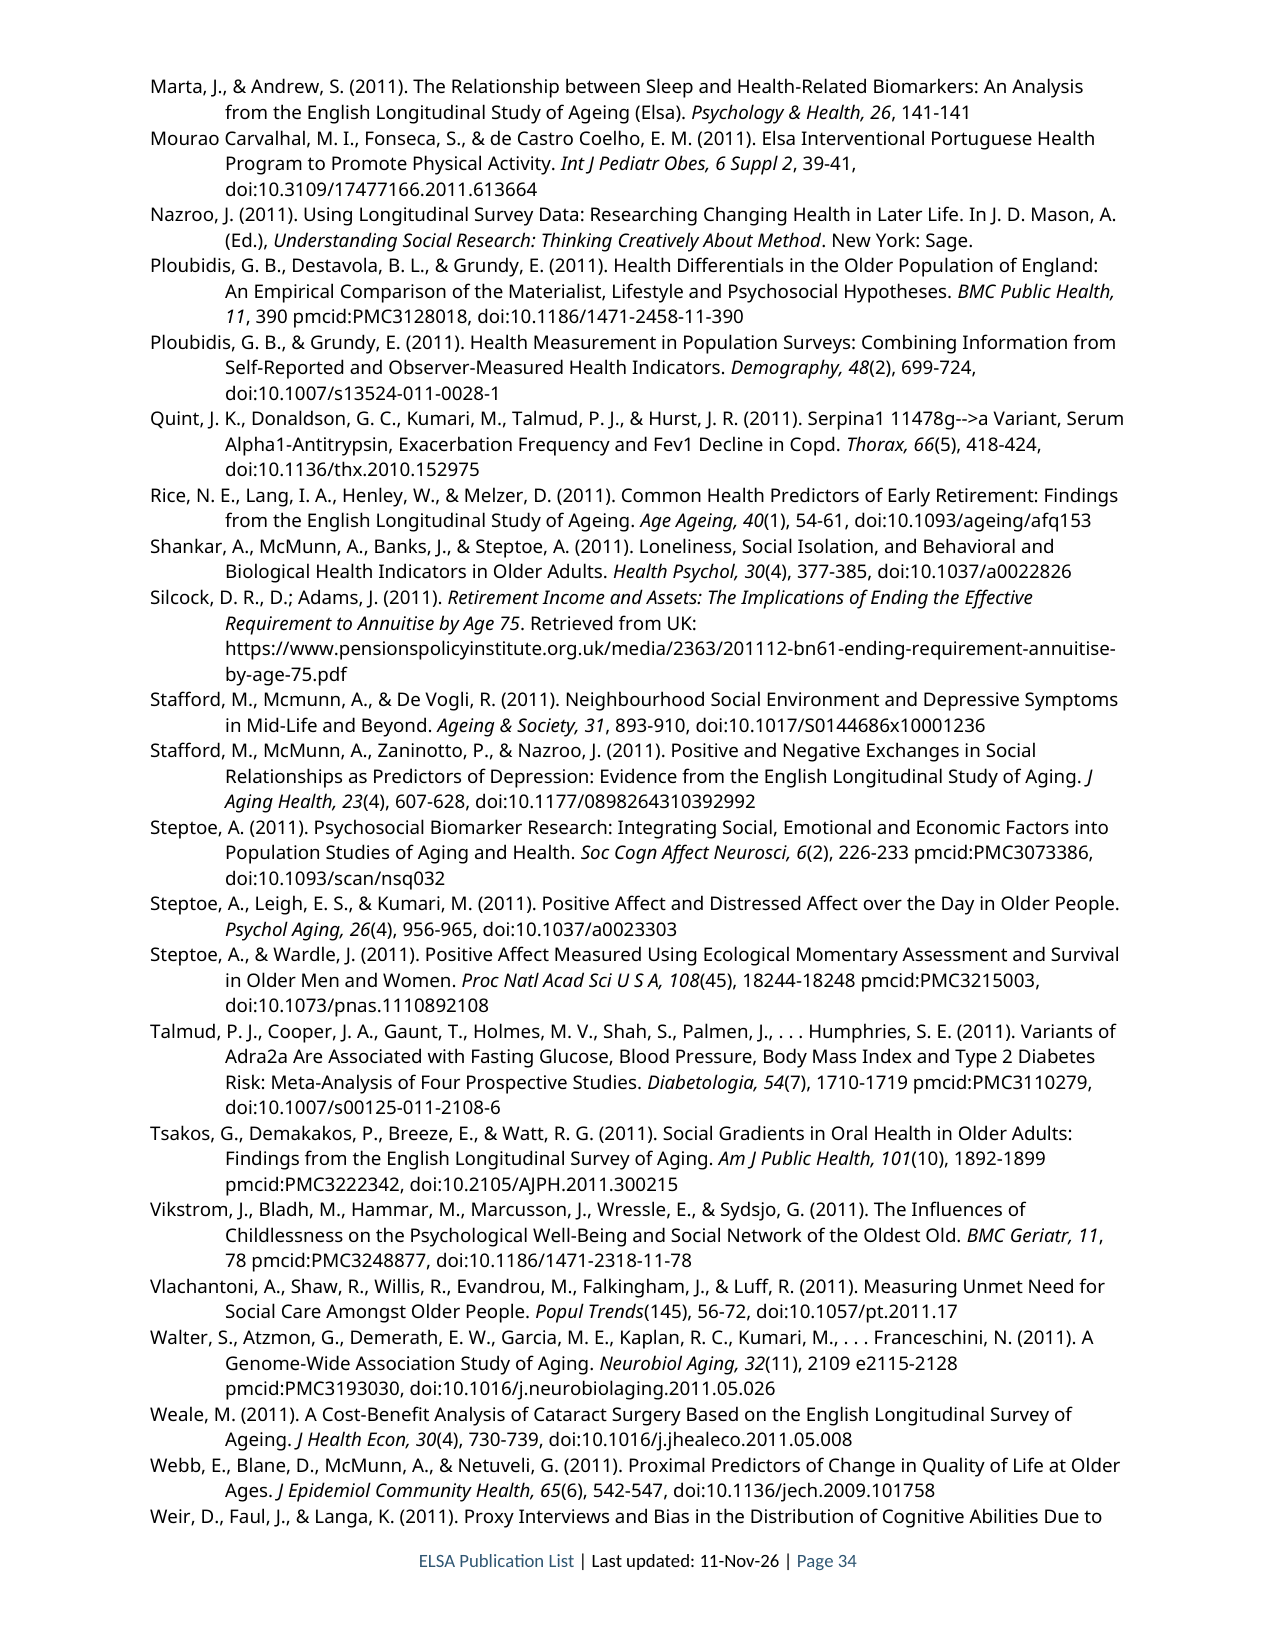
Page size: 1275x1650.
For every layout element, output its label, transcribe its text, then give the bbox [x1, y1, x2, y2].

text Weale, M. (2011). A Cost-Benefit Analysis of Cataract Surgery Based on the English Longitudinal Survey of Ageing. J Health Econ, 30(4), 730-739, doi:10.1016/j.jhealeco.2011.05.008 [150, 1401, 1125, 1452]
text Walter, S., Atzmon, G., Demerath, E. W., Garcia, M. E., Kaplan, R. C., Kumari, M., . . . Franceschini, N. (2011). A Genome-Wide Association Study of Aging. Neurobiol Aging, 32(11), 2109 e2115-2128 pmcid:PMC3193030, doi:10.1016/j.neurobiolaging.2011.05.026 [150, 1324, 1125, 1401]
text Talmud, P. J., Cooper, J. A., Gaunt, T., Holmes, M. V., Shah, S., Palmen, J., . . . Humphries, S. E. (2011). Variants of Adra2a Are Associated with Fasting Glucose, Blood Pressure, Body Mass Index and Type 2 Diabetes Risk: Meta-Analysis of Four Prospective Studies. Diabetologia, 54(7), 1710-1719 pmcid:PMC3110279, doi:10.1007/s00125-011-2108-6 [150, 1018, 1125, 1120]
text Nazroo, J. (2011). Using Longitudinal Survey Data: Researching Changing Health in Later Life. In J. D. Mason, A. (Ed.), Understanding Social Research: Thinking Creatively About Method. New York: Sage. [150, 201, 1125, 252]
text Marta, J., & Andrew, S. (2011). The Relationship between Sleep and Health-Related Biomarkers: An Analysis from the English Longitudinal Study of Ageing (Elsa). Psychology & Health, 26, 141-141 [150, 74, 1125, 125]
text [150, 1503, 1125, 1528]
text Stafford, M., McMunn, A., Zaninotto, P., & Nazroo, J. (2011). Positive and Negative Exchanges in Social Relationships as Predictors of Depression: Evidence from the English Longitudinal Study of Aging. J Aging Health, 23(4), 607-628, doi:10.1177/0898264310392992 [150, 737, 1125, 814]
text Mourao Carvalhal, M. I., Fonseca, S., & de Castro Coelho, E. M. (2011). Elsa Interventional Portuguese Health Program to Promote Physical Activity. Int J Pediatr Obes, 6 Suppl 2, 39-41, doi:10.3109/17477166.2011.613664 [150, 125, 1125, 201]
text Steptoe, A., & Wardle, J. (2011). Positive Affect Measured Using Ecological Momentary Assessment and Survival in Older Men and Women. Proc Natl Acad Sci U S A, 108(45), 18244-18248 pmcid:PMC3215003, doi:10.1073/pnas.1110892108 [150, 942, 1125, 1018]
text Silcock, D. R., D.; Adams, J. (2011). Retirement Income and Assets: The Implications of Ending the Effective Requirement to Annuitise by Age 75. Retrieved from UK: https://www.pensionspolicyinstitute.org.uk/media/2363/201112-bn61-ending-requirement-annuitise-by-age-75.pdf [150, 584, 1125, 686]
text Rice, N. E., Lang, I. A., Henley, W., & Melzer, D. (2011). Common Health Predictors of Early Retirement: Findings from the English Longitudinal Study of Ageing. Age Ageing, 40(1), 54-61, doi:10.1093/ageing/afq153 [150, 482, 1125, 533]
text Vikstrom, J., Bladh, M., Hammar, M., Marcusson, J., Wressle, E., & Sydsjo, G. (2011). The Influences of Childlessness on the Psychological Well-Being and Social Network of the Oldest Old. BMC Geriatr, 11, 78 pmcid:PMC3248877, doi:10.1186/1471-2318-11-78 [150, 1197, 1125, 1273]
text Shankar, A., McMunn, A., Banks, J., & Steptoe, A. (2011). Loneliness, Social Isolation, and Behavioral and Biological Health Indicators in Older Adults. Health Psychol, 30(4), 377-385, doi:10.1037/a0022826 [150, 533, 1125, 584]
text Stafford, M., Mcmunn, A., & De Vogli, R. (2011). Neighbourhood Social Environment and Depressive Symptoms in Mid-Life and Beyond. Ageing & Society, 31, 893-910, doi:10.1017/S0144686x10001236 [150, 686, 1125, 737]
text Ploubidis, G. B., Destavola, B. L., & Grundy, E. (2011). Health Differentials in the Older Population of England: An Empirical Comparison of the Materialist, Lifestyle and Psychosocial Hypotheses. BMC Public Health, 11, 390 pmcid:PMC3128018, doi:10.1186/1471-2458-11-390 [150, 252, 1125, 329]
text Vlachantoni, A., Shaw, R., Willis, R., Evandrou, M., Falkingham, J., & Luff, R. (2011). Measuring Unmet Need for Social Care Amongst Older People. Popul Trends(145), 56-72, doi:10.1057/pt.2011.17 [150, 1273, 1125, 1324]
text Ploubidis, G. B., & Grundy, E. (2011). Health Measurement in Population Surveys: Combining Information from Self-Reported and Observer-Measured Health Indicators. Demography, 48(2), 699-724, doi:10.1007/s13524-011-0028-1 [150, 329, 1125, 406]
text Steptoe, A., Leigh, E. S., & Kumari, M. (2011). Positive Affect and Distressed Affect over the Day in Older People. Psychol Aging, 26(4), 956-965, doi:10.1037/a0023303 [150, 891, 1125, 942]
text Steptoe, A. (2011). Psychosocial Biomarker Research: Integrating Social, Emotional and Economic Factors into Population Studies of Aging and Health. Soc Cogn Affect Neurosci, 6(2), 226-233 pmcid:PMC3073386, doi:10.1093/scan/nsq032 [150, 814, 1125, 891]
text Webb, E., Blane, D., McMunn, A., & Netuveli, G. (2011). Proximal Predictors of Change in Quality of Life at Older Ages. J Epidemiol Community Health, 65(6), 542-547, doi:10.1136/jech.2009.101758 [150, 1452, 1125, 1503]
text Tsakos, G., Demakakos, P., Breeze, E., & Watt, R. G. (2011). Social Gradients in Oral Health in Older Adults: Findings from the English Longitudinal Survey of Aging. Am J Public Health, 101(10), 1892-1899 pmcid:PMC3222342, doi:10.2105/AJPH.2011.300215 [150, 1120, 1125, 1197]
text Quint, J. K., Donaldson, G. C., Kumari, M., Talmud, P. J., & Hurst, J. R. (2011). Serpina1 11478g-->a Variant, Serum Alpha1-Antitrypsin, Exacerbation Frequency and Fev1 Decline in Copd. Thorax, 66(5), 418-424, doi:10.1136/thx.2010.152975 [150, 406, 1125, 482]
